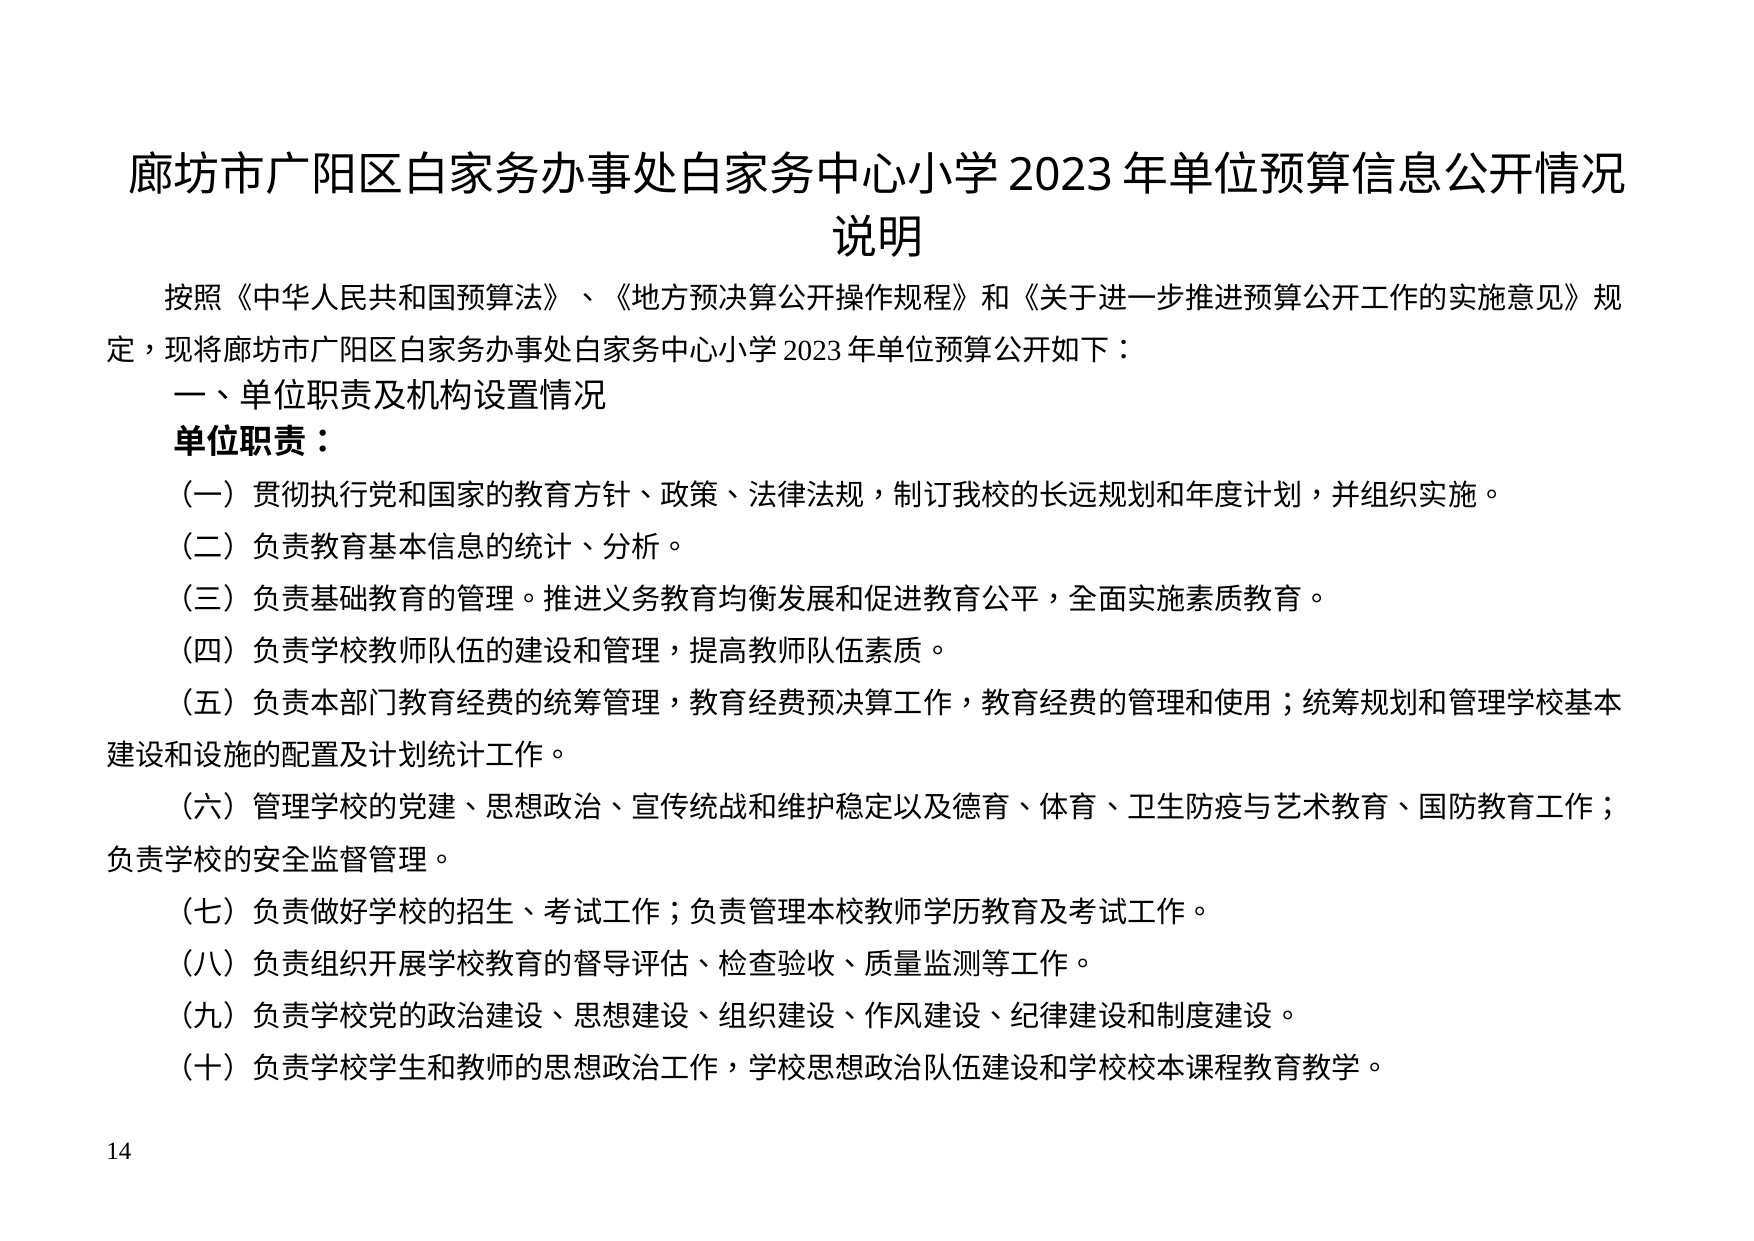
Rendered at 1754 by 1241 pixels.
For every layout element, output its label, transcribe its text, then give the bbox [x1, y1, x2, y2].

text （五）负责本部门教育经费的统筹管理，教育经费预决算工作，教育经费的管理和使用；统筹规划和管理学校基本建设和设施的配置及计划统计工作。 [106, 672, 1648, 776]
text 一、单位职责及机构设置情况 [106, 372, 1648, 417]
text （六）管理学校的党建、思想政治、宣传统战和维护稳定以及德育、体育、卫生防疫与艺术教育、国防教育工作；负责学校的安全监督管理。 [106, 776, 1648, 880]
text （九）负责学校党的政治建设、思想建设、组织建设、作风建设、纪律建设和制度建设。 [106, 984, 1648, 1037]
text 单位职责： [106, 418, 1648, 464]
text （四）负责学校教师队伍的建设和管理，提高教师队伍素质。 [106, 620, 1648, 672]
text （七）负责做好学校的招生、考试工作；负责管理本校教师学历教育及考试工作。 [106, 880, 1648, 932]
text （三）负责基础教育的管理。推进义务教育均衡发展和促进教育公平，全面实施素质教育。 [106, 568, 1648, 620]
text （一）贯彻执行党和国家的教育方针、政策、法律法规，制订我校的长远规划和年度计划，并组织实施。 [106, 464, 1648, 516]
text （二）负责教育基本信息的统计、分析。 [106, 516, 1648, 568]
text （十）负责学校学生和教师的思想政治工作，学校思想政治队伍建设和学校校本课程教育教学。 [106, 1037, 1648, 1089]
text 廊坊市广阳区白家务办事处白家务中心小学2023年单位预算信息公开情况说明 [106, 142, 1648, 267]
text 按照《中华人民共和国预算法》、《地方预决算公开操作规程》和《关于进一步推进预算公开工作的实施意见》规定，现将廊坊市广阳区白家务办事处白家务中心小学2023年单位预算公开如下： [106, 267, 1648, 371]
text （八）负责组织开展学校教育的督导评估、检查验收、质量监测等工作。 [106, 932, 1648, 984]
